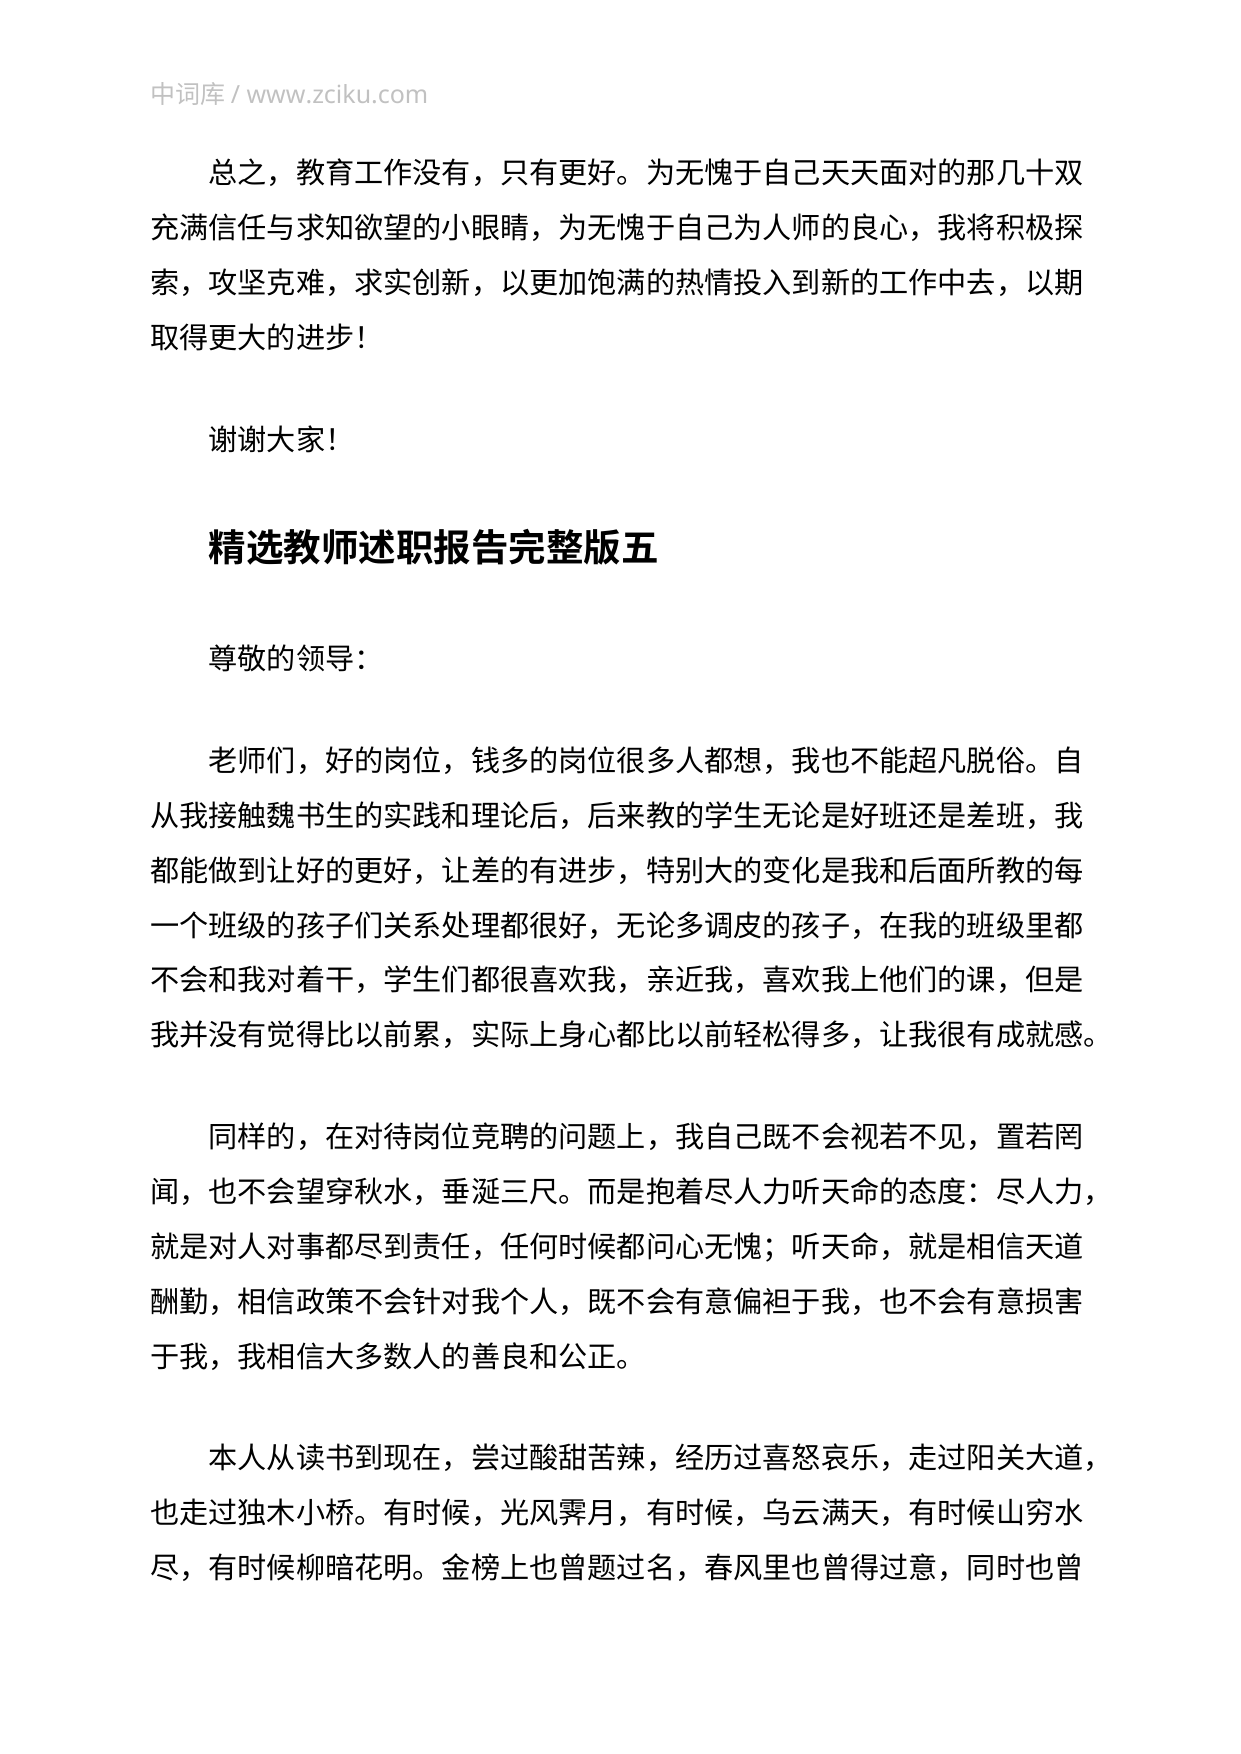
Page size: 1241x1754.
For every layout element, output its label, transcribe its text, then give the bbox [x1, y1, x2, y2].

text 老师们，好的岗位，钱多的岗位很多人都想，我也不能超凡脱俗。自从我接触魏书生的实践和理论后，后来教的学生无论是好班还是差班，我都能做到让好的更好，让差的有进步，特别大的变化是我和后面所教的每一个班级的孩子们关系处理都很好，无论多调皮的孩子，在我的班级里都不会和我对着干，学生们都很喜欢我，亲近我，喜欢我上他们的课，但是我并没有觉得比以前累，实际上身心都比以前轻松得多，让我很有成就感。 [150, 737, 1090, 1054]
text 精选教师述职报告完整版五 [150, 518, 1090, 572]
text 同样的，在对待岗位竞聘的问题上，我自己既不会视若不见，置若罔闻，也不会望穿秋水，垂涎三尺。而是抱着尽人力听天命的态度：尽人力，就是对人对事都尽到责任，任何时候都问心无愧；听天命，就是相信天道酬勤，相信政策不会针对我个人，既不会有意偏袒于我，也不会有意损害于我，我相信大多数人的善良和公正。 [150, 1114, 1090, 1376]
text 谢谢大家！ [150, 416, 1090, 459]
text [150, 1435, 1090, 1587]
text 总之，教育工作没有，只有更好。为无愧于自己天天面对的那几十双充满信任与求知欲望的小眼睛，为无愧于自己为人师的良心，我将积极探索，攻坚克难，求实创新，以更加饱满的热情投入到新的工作中去，以期取得更大的进步！ [150, 150, 1090, 357]
text 尊敬的领导： [150, 636, 1090, 678]
